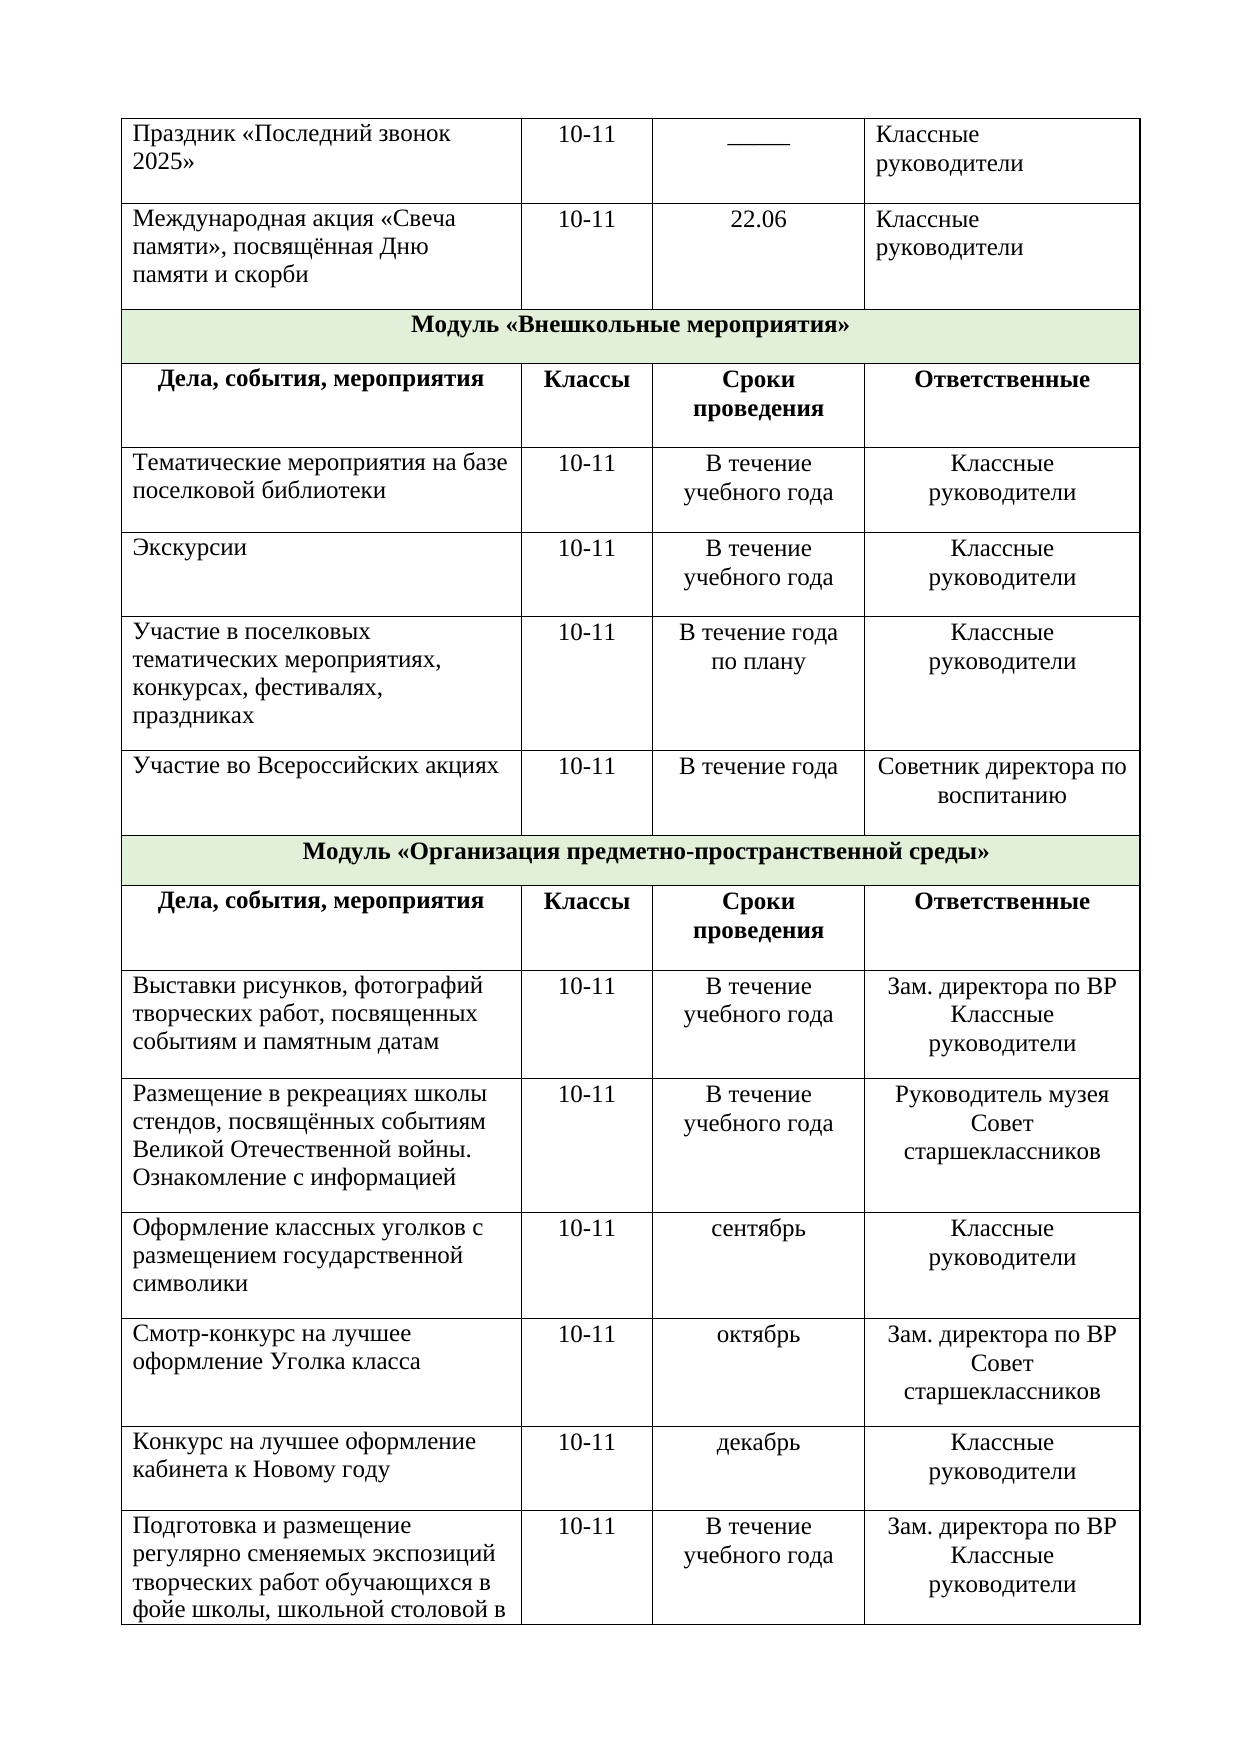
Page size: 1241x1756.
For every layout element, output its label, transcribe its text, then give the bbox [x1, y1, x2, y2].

table_cell 10-11 [522, 1213, 652, 1318]
table_cell 22.06 [653, 204, 864, 308]
table_cell В течение учебного года [653, 533, 864, 616]
table_cell Зам. директора по ВР Совет старшеклассников [865, 1319, 1139, 1426]
table_cell Зам. директора по ВР Классные руководители [865, 971, 1139, 1078]
table_cell Участие во Всероссийских акциях [122, 751, 521, 835]
table_cell Конкурс на лучшее оформление кабинета к Новому году [122, 1427, 521, 1510]
table_cell 10-11 [522, 1511, 652, 1623]
table_cell Советник директора по воспитанию [865, 751, 1139, 835]
table_cell 10-11 [522, 204, 652, 308]
table_cell Выставки рисунков, фотографий творческих работ, посвященных событиям и памятным датам [122, 971, 521, 1078]
table_cell Сроки проведения [653, 886, 864, 970]
table_cell Классные руководители [865, 617, 1139, 750]
table_cell Модуль «Внешкольные мероприятия» [122, 310, 1139, 363]
table_cell Праздник «Последний звонок 2025» [122, 119, 521, 203]
table_cell Дела, события, мероприятия [122, 364, 521, 447]
table_cell Модуль «Организация предметно-пространственной среды» [122, 836, 1139, 885]
table_cell 10-11 [522, 119, 652, 203]
table_cell Дела, события, мероприятия [122, 886, 521, 970]
table_cell 10-11 [522, 1079, 652, 1212]
table_cell В течение учебного года [653, 971, 864, 1078]
table_cell В течение учебного года [653, 1079, 864, 1212]
table_cell Участие в поселковых тематических мероприятиях, конкурсах, фестивалях, праздниках [122, 617, 521, 750]
table_cell 10-11 [522, 448, 652, 532]
table_cell В течение учебного года [653, 448, 864, 532]
table_cell Классы [522, 364, 652, 447]
table_cell Классные руководители [865, 533, 1139, 616]
table_cell Руководитель музея Совет старшеклассников [865, 1079, 1139, 1212]
table_cell Международная акция «Свеча памяти», посвящённая Дню памяти и скорби [122, 204, 521, 308]
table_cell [865, 1511, 1139, 1623]
table_cell Классные руководители [865, 448, 1139, 532]
table_cell Классные руководители [865, 204, 1139, 308]
table_cell Классные руководители [865, 119, 1139, 203]
table_cell Смотр-конкурс на лучшее оформление Уголка класса [122, 1319, 521, 1426]
table_cell 10-11 [522, 1427, 652, 1510]
table_cell Сроки проведения [653, 364, 864, 447]
table_cell 10-11 [522, 971, 652, 1078]
table_cell Классные руководители [865, 1213, 1139, 1318]
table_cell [122, 1511, 521, 1623]
table_cell Классы [522, 886, 652, 970]
table_cell Оформление классных уголков с размещением государственной символики [122, 1213, 521, 1318]
table_cell декабрь [653, 1427, 864, 1510]
table_cell Ответственные [865, 364, 1139, 447]
table_cell В течение года по плану [653, 617, 864, 750]
table_cell В течение года [653, 751, 864, 835]
table_cell Экскурсии [122, 533, 521, 616]
table_cell 10-11 [522, 617, 652, 750]
table_cell Ответственные [865, 886, 1139, 970]
table_cell Классные руководители [865, 1427, 1139, 1510]
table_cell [653, 1511, 864, 1623]
table_cell Размещение в рекреациях школы стендов, посвящённых событиям Великой Отечественной войны. Ознакомление с информацией [122, 1079, 521, 1212]
table_cell _____ [653, 119, 864, 203]
table_cell 10-11 [522, 533, 652, 616]
table_cell сентябрь [653, 1213, 864, 1318]
table_cell 10-11 [522, 1319, 652, 1426]
table_cell октябрь [653, 1319, 864, 1426]
table_cell Тематические мероприятия на базе поселковой библиотеки [122, 448, 521, 532]
table_cell 10-11 [522, 751, 652, 835]
